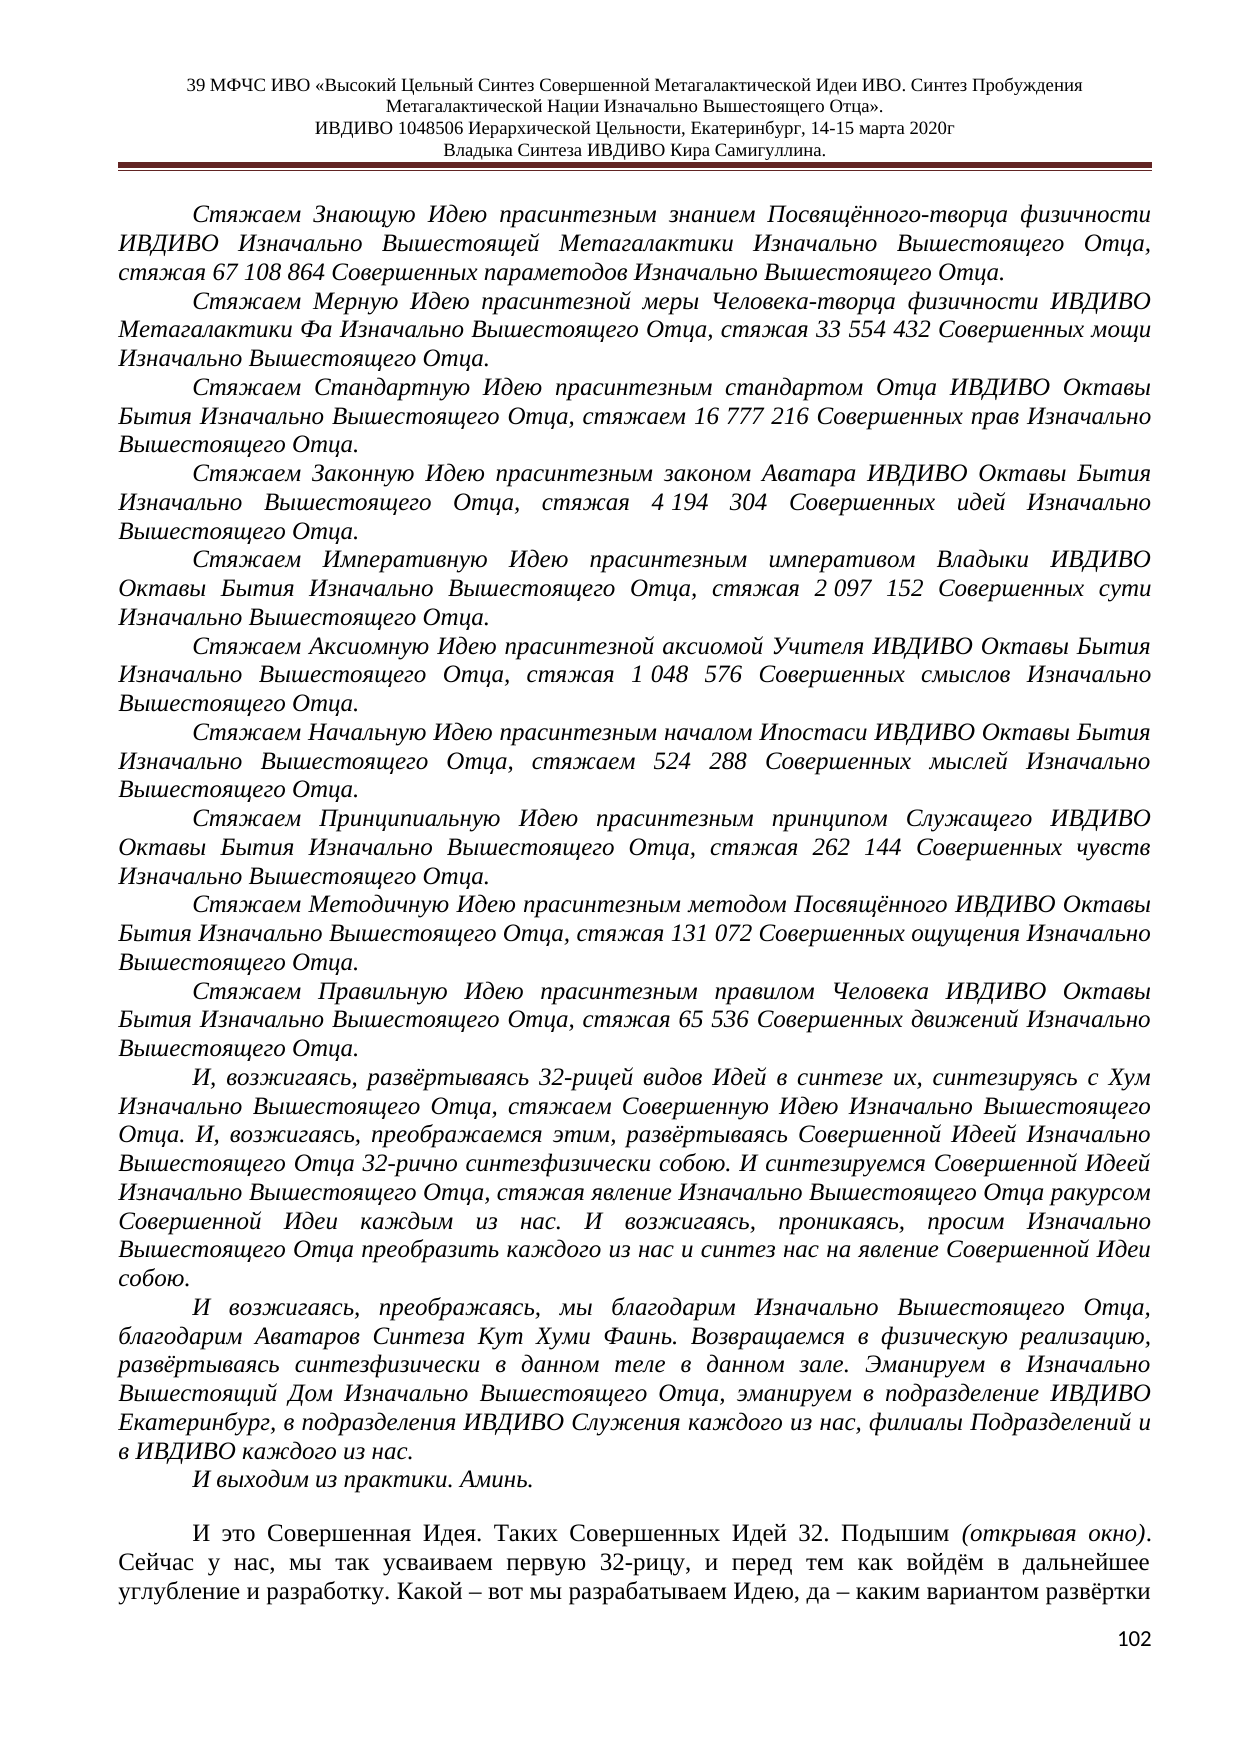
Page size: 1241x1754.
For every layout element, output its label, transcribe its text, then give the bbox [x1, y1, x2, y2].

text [118, 1518, 1152, 1604]
text Стяжаем Мерную Идею прасинтезной меры Человека-творца физичности ИВДИВО Метагалактики Фа Изначально Вышестоящего Отца, стяжая 33 554 432 Совершенных мощи Изначально Вышестоящего Отца. [118, 286, 1152, 372]
text Стяжаем Правильную Идею прасинтезным правилом Человека ИВДИВО Октавы Бытия Изначально Вышестоящего Отца, стяжая 65 536 Совершенных движений Изначально Вышестоящего Отца. [118, 976, 1152, 1062]
text Стяжаем Аксиомную Идею прасинтезной аксиомой Учителя ИВДИВО Октавы Бытия Изначально Вышестоящего Отца, стяжая 1 048 576 Совершенных смыслов Изначально Вышестоящего Отца. [118, 631, 1152, 717]
text И, возжигаясь, развёртываясь 32-рицей видов Идей в синтезе их, синтезируясь с Хум Изначально Вышестоящего Отца, стяжаем Совершенную Идею Изначально Вышестоящего Отца. И, возжигаясь, преображаемся этим, развёртываясь Совершенной Идеей Изначально Вышестоящего Отца 32-рично синтезфизически собою. И синтезируемся Совершенной Идеей Изначально Вышестоящего Отца, стяжая явление Изначально Вышестоящего Отца ракурсом Совершенной Идеи каждым из нас. И возжигаясь, проникаясь, просим Изначально Вышестоящего Отца преобразить каждого из нас и синтез нас на явление Совершенной Идеи собою. [118, 1062, 1152, 1292]
text И возжигаясь, преображаясь, мы благодарим Изначально Вышестоящего Отца, благодарим Аватаров Синтеза Кут Хуми Фаинь. Возвращаемся в физическую реализацию, развёртываясь синтезфизически в данном теле в данном зале. Эманируем в Изначально Вышестоящий Дом Изначально Вышестоящего Отца, эманируем в подразделение ИВДИВО Екатеринбург, в подразделения ИВДИВО Служения каждого из нас, филиалы Подразделений и в ИВДИВО каждого из нас. [118, 1292, 1152, 1464]
text Стяжаем Законную Идею прасинтезным законом Аватара ИВДИВО Октавы Бытия Изначально Вышестоящего Отца, стяжая 4 194 304 Совершенных идей Изначально Вышестоящего Отца. [118, 458, 1152, 544]
text Стяжаем Стандартную Идею прасинтезным стандартом Отца ИВДИВО Октавы Бытия Изначально Вышестоящего Отца, стяжаем 16 777 216 Совершенных прав Изначально Вышестоящего Отца. [118, 372, 1152, 458]
text Стяжаем Принципиальную Идею прасинтезным принципом Служащего ИВДИВО Октавы Бытия Изначально Вышестоящего Отца, стяжая 262 144 Совершенных чувств Изначально Вышестоящего Отца. [118, 803, 1152, 889]
text Стяжаем Методичную Идею прасинтезным методом Посвящённого ИВДИВО Октавы Бытия Изначально Вышестоящего Отца, стяжая 131 072 Совершенных ощущения Изначально Вышестоящего Отца. [118, 889, 1152, 976]
text И выходим из практики. Аминь. [118, 1464, 1152, 1493]
text Стяжаем Императивную Идею прасинтезным императивом Владыки ИВДИВО Октавы Бытия Изначально Вышестоящего Отца, стяжая 2 097 152 Совершенных сути Изначально Вышестоящего Отца. [118, 544, 1152, 631]
text Стяжаем Знающую Идею прасинтезным знанием Посвящённого-творца физичности ИВДИВО Изначально Вышестоящей Метагалактики Изначально Вышестоящего Отца, стяжая 67 108 864 Совершенных параметодов Изначально Вышестоящего Отца. [118, 199, 1152, 286]
text Стяжаем Начальную Идею прасинтезным началом Ипостаси ИВДИВО Октавы Бытия Изначально Вышестоящего Отца, стяжаем 524 288 Совершенных мыслей Изначально Вышестоящего Отца. [118, 717, 1152, 803]
